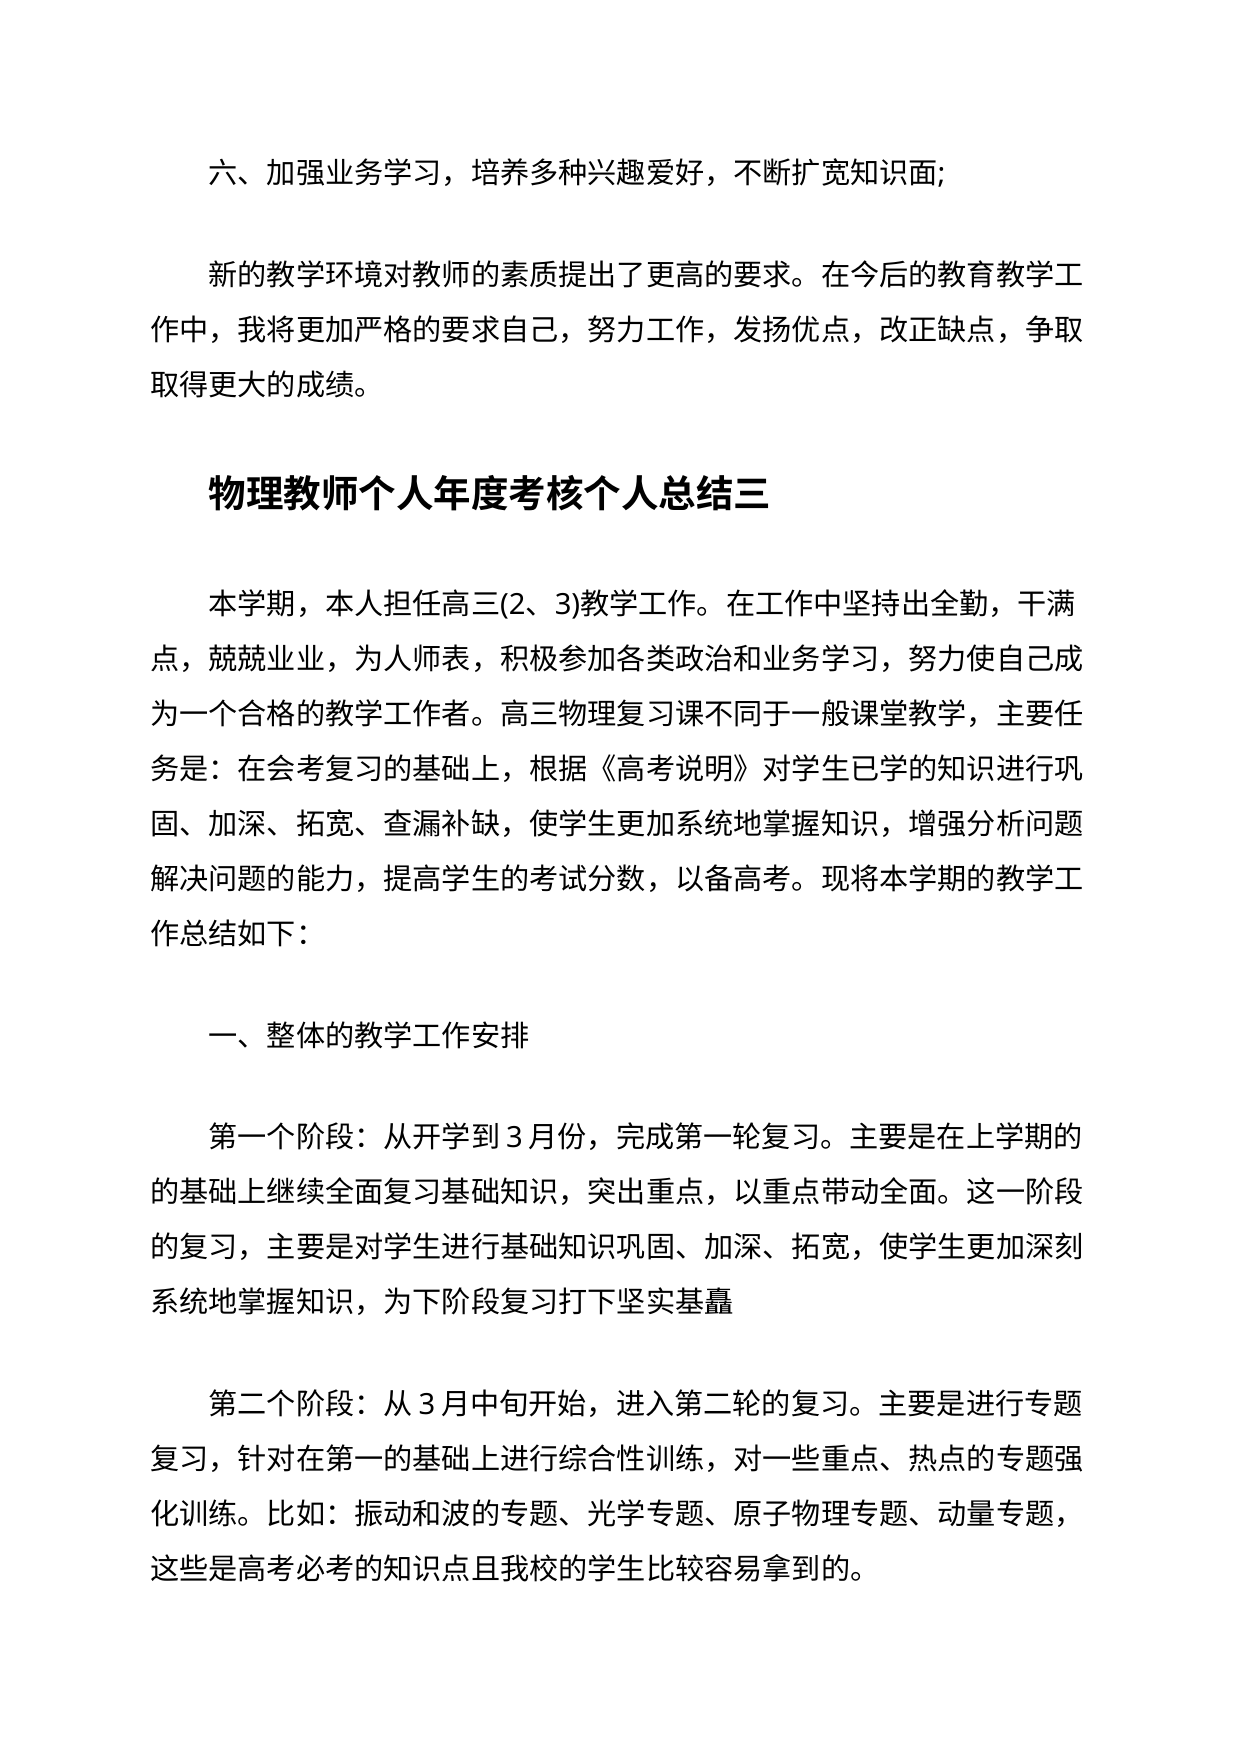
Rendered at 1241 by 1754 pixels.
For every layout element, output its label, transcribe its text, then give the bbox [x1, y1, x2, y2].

text 一、整体的教学工作安排 [150, 1012, 1090, 1054]
text 第二个阶段：从3月中旬开始，进入第二轮的复习。主要是进行专题复习，针对在第一的基础上进行综合性训练，对一些重点、热点的专题强化训练。比如：振动和波的专题、光学专题、原子物理专题、动量专题，这些是高考必考的知识点且我校的学生比较容易拿到的。 [150, 1381, 1090, 1588]
text 物理教师个人年度考核个人总结三 [150, 463, 1090, 518]
text 第一个阶段：从开学到3月份，完成第一轮复习。主要是在上学期的的基础上继续全面复习基础知识，突出重点，以重点带动全面。这一阶段的复习，主要是对学生进行基础知识巩固、加深、拓宽，使学生更加深刻系统地掌握知识，为下阶段复习打下坚实基矗 [150, 1114, 1090, 1321]
text 新的教学环境对教师的素质提出了更高的要求。在今后的教育教学工作中，我将更加严格的要求自己，努力工作，发扬优点，改正缺点，争取取得更大的成绩。 [150, 252, 1090, 404]
text 本学期，本人担任高三(2、3)教学工作。在工作中坚持出全勤，干满点，兢兢业业，为人师表，积极参加各类政治和业务学习，努力使自己成为一个合格的教学工作者。高三物理复习课不同于一般课堂教学，主要任务是：在会考复习的基础上，根据《高考说明》对学生已学的知识进行巩固、加深、拓宽、查漏补缺，使学生更加系统地掌握知识，增强分析问题解决问题的能力，提高学生的考试分数，以备高考。现将本学期的教学工作总结如下： [150, 581, 1090, 953]
text 六、加强业务学习，培养多种兴趣爱好，不断扩宽知识面; [150, 150, 1090, 192]
